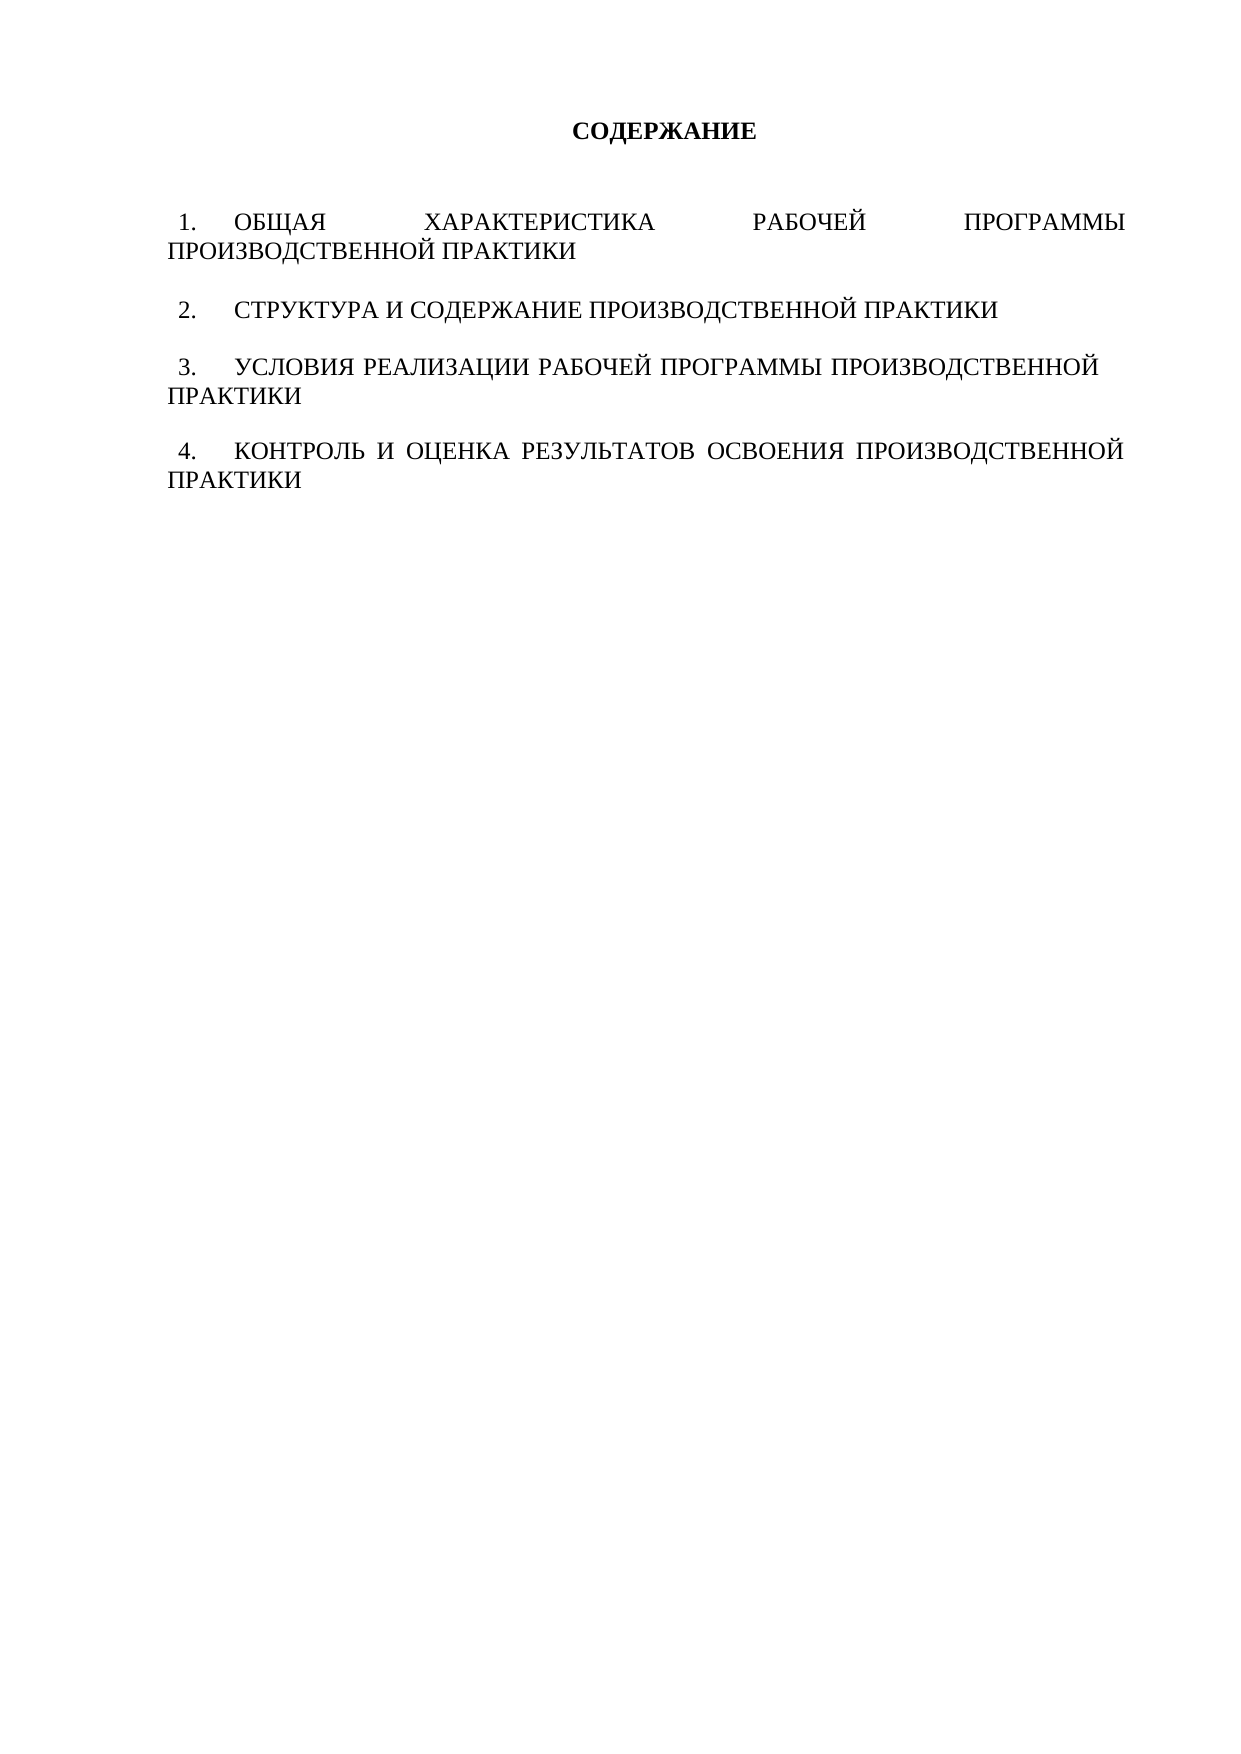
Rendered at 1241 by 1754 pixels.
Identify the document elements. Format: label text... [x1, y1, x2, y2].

subtitle СОДЕРЖАНИЕ [199, 116, 1130, 144]
table_cell 2. СТРУКТУРА И СОДЕРЖАНИЕ ПРОИЗВОДСТВЕННОЙ ПРАКТИКИ [146, 280, 1147, 338]
table_cell 4. КОНТРОЛЬ И ОЦЕНКА РЕЗУЛЬТАТОВ ОСВОЕНИЯ ПРОИЗВОДСТВЕННОЙ ПРАКТИКИ [146, 425, 1147, 496]
table_header 1. ОБЩАЯ ХАРАКТЕРИСТИКА РАБОЧЕЙ ПРОГРАММЫ ПРОИЗВОДСТВЕННОЙ ПРАКТИКИ [146, 208, 1147, 280]
table_cell 3. УСЛОВИЯ РЕАЛИЗАЦИИ РАБОЧЕЙ ПРОГРАММЫ ПРОИЗВОДСТВЕННОЙ ПРАКТИКИ [146, 339, 1147, 425]
